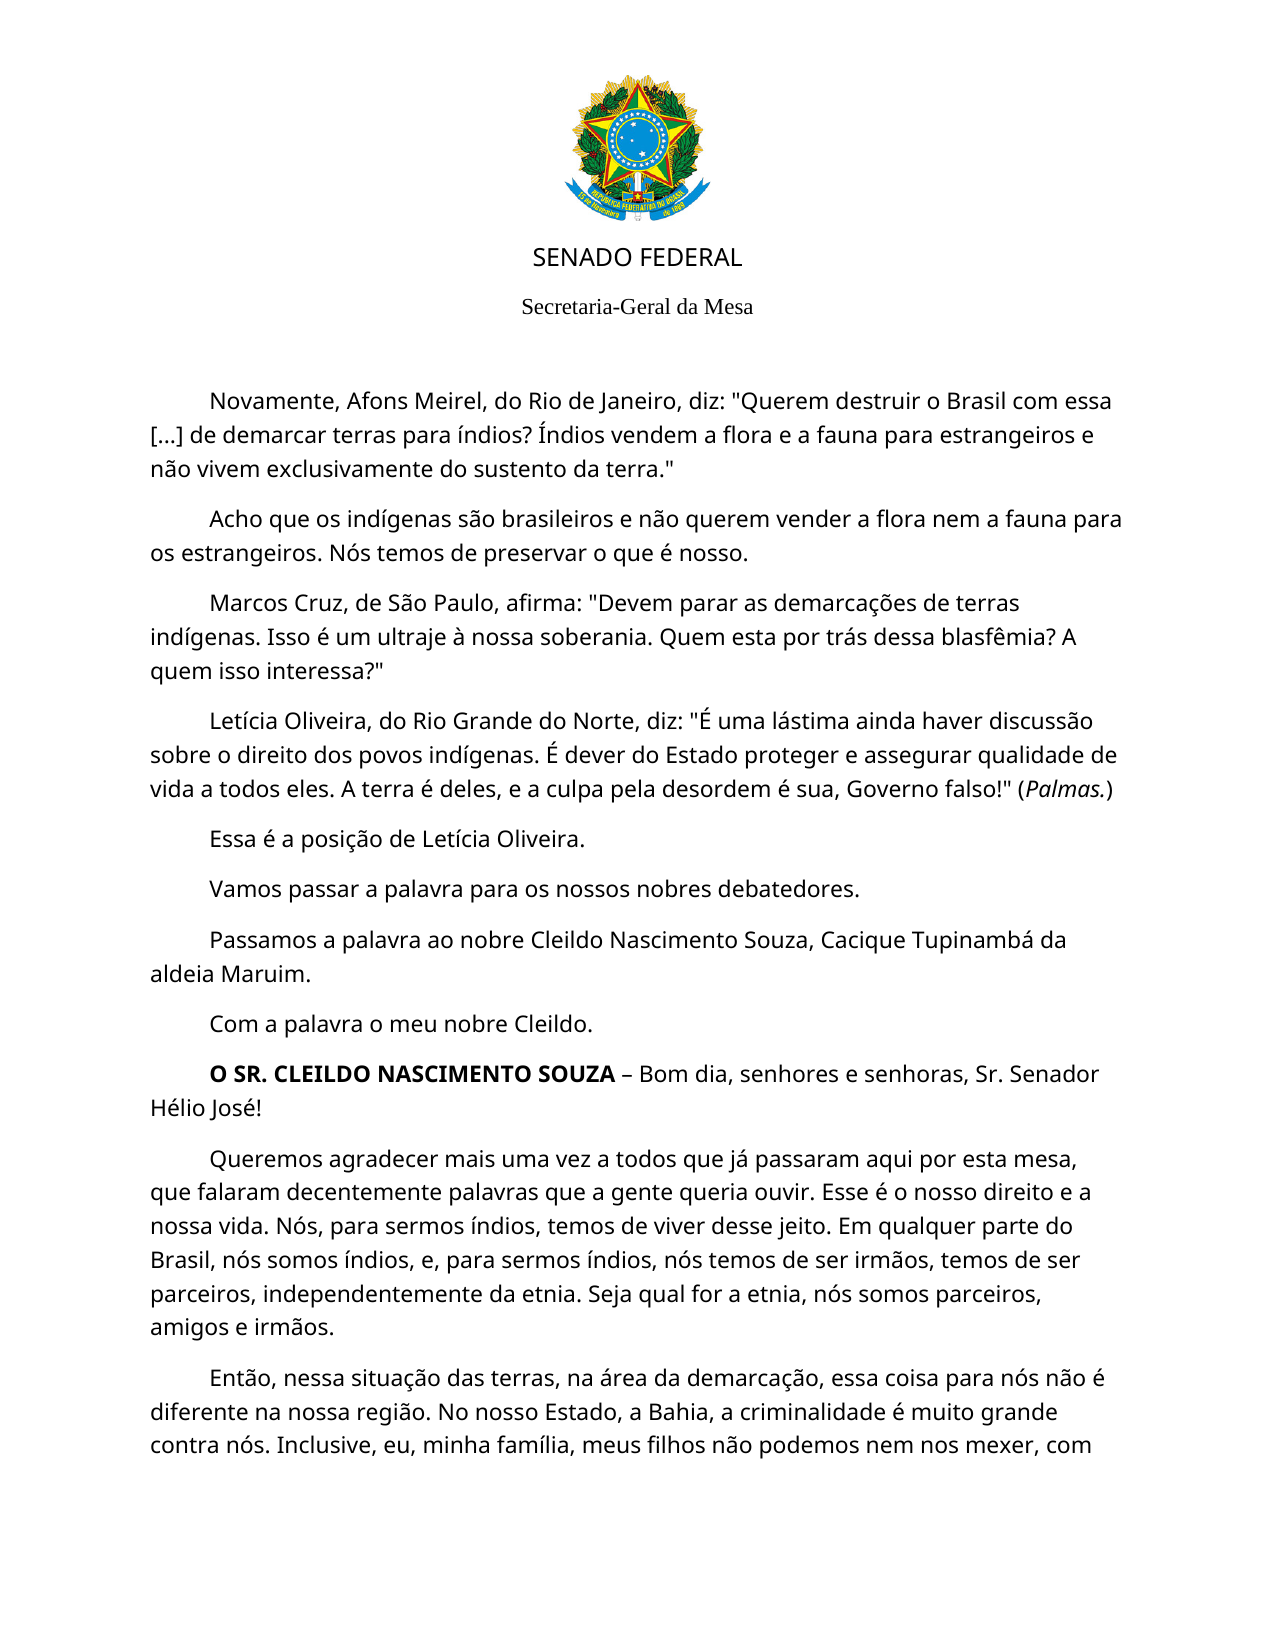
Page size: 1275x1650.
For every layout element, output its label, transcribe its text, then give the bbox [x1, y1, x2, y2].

text Queremos agradecer mais uma vez a todos que já passaram aqui por esta mesa, que falaram decentemente palavras que a gente queria ouvir. Esse é o nosso direito e a nossa vida. Nós, para sermos índios, temos de viver desse jeito. Em qualquer parte do Brasil, nós somos índios, e, para sermos índios, nós temos de ser irmãos, temos de ser parceiros, independentemente da etnia. Seja qual for a etnia, nós somos parceiros, amigos e irmãos. [150, 1142, 1125, 1342]
text Com a palavra o meu nobre Cleildo. [150, 1008, 1125, 1039]
text Passamos a palavra ao nobre Cleildo Nascimento Souza, Cacique Tupinambá da aldeia Maruim. [150, 924, 1125, 989]
text Letícia Oliveira, do Rio Grande do Norte, diz: "É uma lástima ainda haver discussão sobre o direito dos povos indígenas. É dever do Estado proteger e assegurar qualidade de vida a todos eles. A terra é deles, e a culpa pela desordem é sua, Governo falso!" (Palmas.) [150, 705, 1125, 804]
text Acho que os indígenas são brasileiros e não querem vender a flora nem a fauna para os estrangeiros. Nós temos de preservar o que é nosso. [150, 503, 1125, 568]
text Marcos Cruz, de São Paulo, afirma: "Devem parar as demarcações de terras indígenas. Isso é um ultraje à nossa soberania. Quem esta por trás dessa blasfêmia? A quem isso interessa?" [150, 587, 1125, 686]
text Essa é a posição de Letícia Oliveira. [150, 823, 1125, 854]
text Novamente, Afons Meirel, do Rio de Janeiro, diz: "Querem destruir o Brasil com essa [...] de demarcar terras para índios? Índios vendem a flora e a fauna para estrangeiros e não vivem exclusivamente do sustento da terra." [150, 385, 1125, 484]
text O SR. CLEILDO NASCIMENTO SOUZA – Bom dia, senhores e senhoras, Sr. Senador Hélio José! [150, 1058, 1125, 1123]
picture [564, 75, 711, 221]
text Vamos passar a palavra para os nossos nobres debatedores. [150, 873, 1125, 904]
